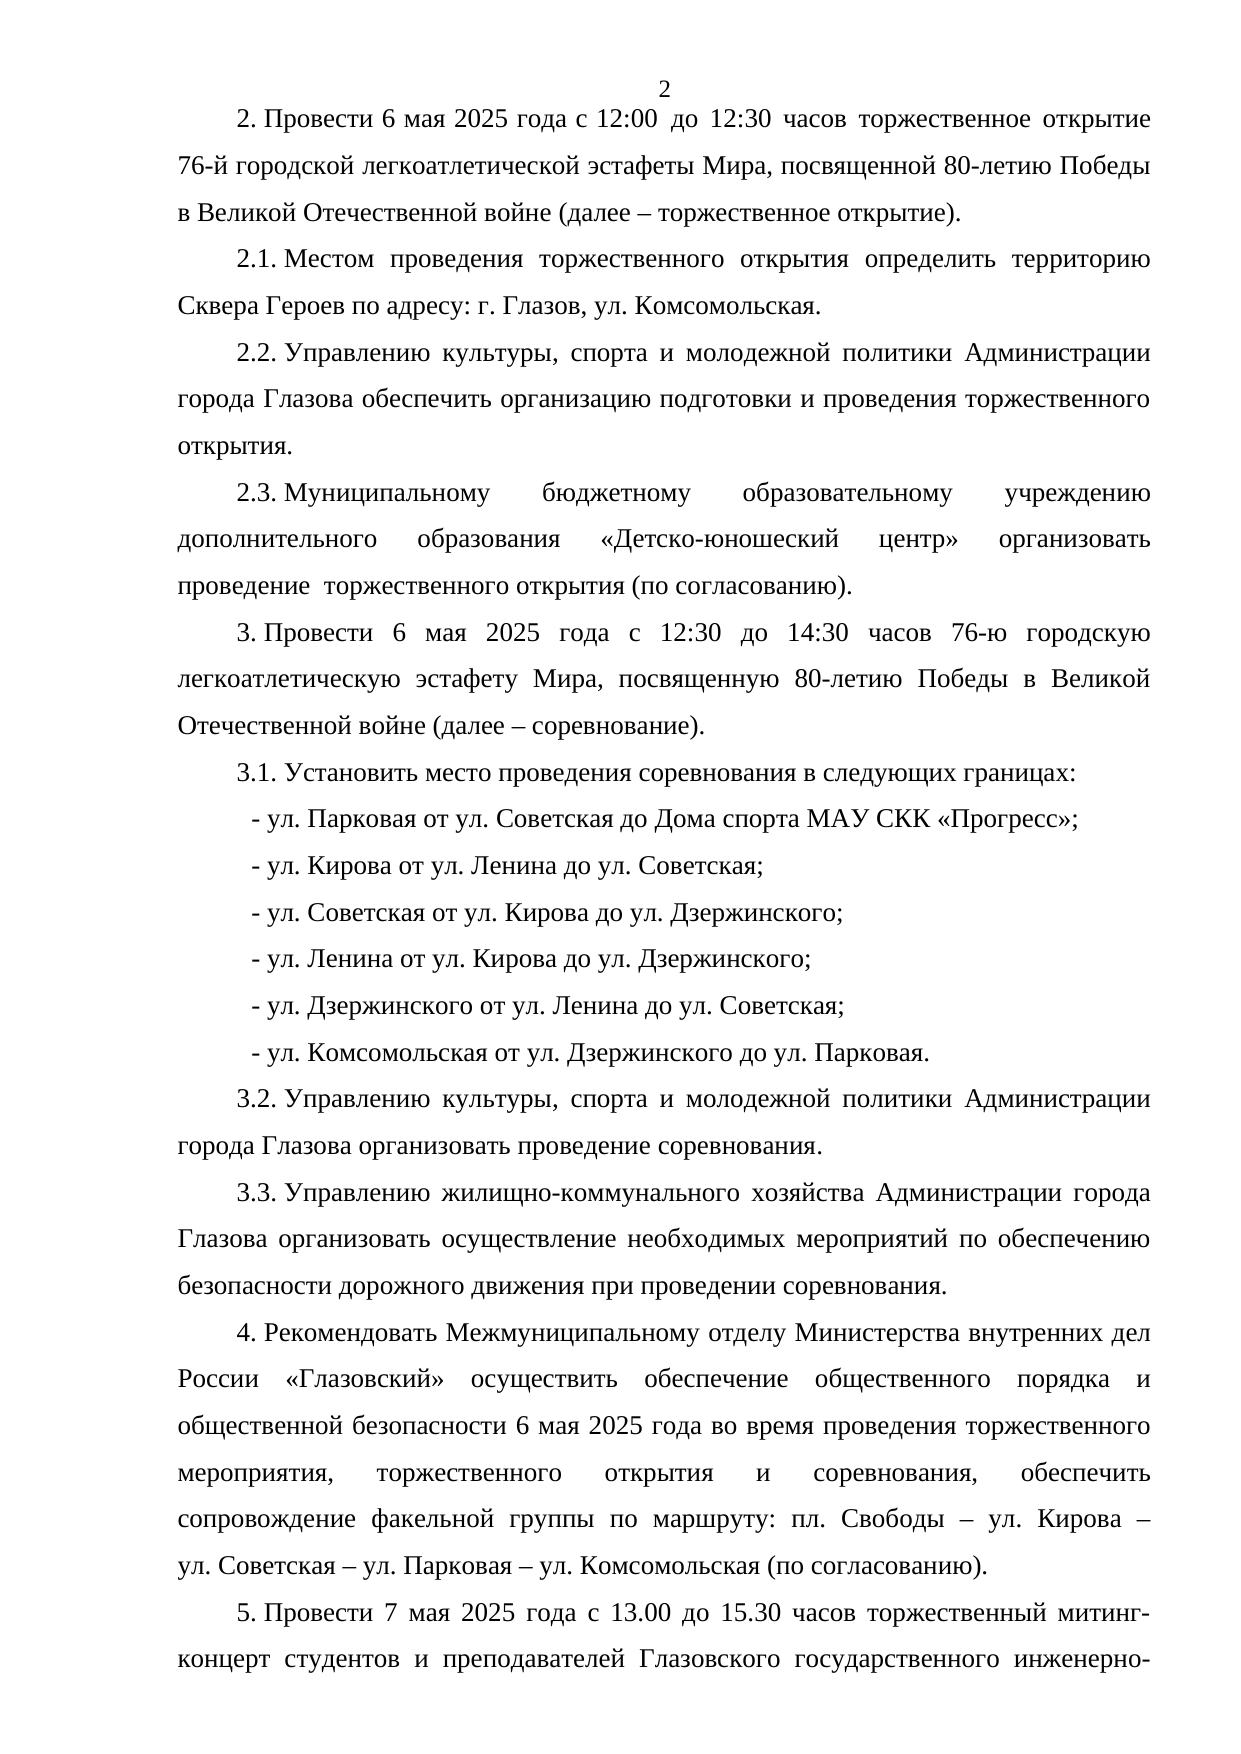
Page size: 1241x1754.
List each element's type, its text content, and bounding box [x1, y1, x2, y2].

list Муниципальному бюджетному образовательному учреждению дополнительного образования «Детско-юношеский центр» организовать проведение торжественного открытия (по согласованию). [177, 476, 1152, 600]
text - ул. Комсомольская от ул. Дзержинского до ул. Парковая. [251, 1036, 1152, 1067]
list Провести 6 мая 2025 года с 12:00 до 12:30 часов торжественное открытие 76-й городской легкоатлетической эстафеты Мира, посвященной 80-летию Победы в Великой Отечественной войне (далее – торжественное открытие). [177, 103, 1152, 227]
list Местом проведения торжественного открытия определить территорию Сквера Героев по адресу: г. Глазов, ул. Комсомольская. [177, 243, 1152, 320]
list Рекомендовать Межмуниципальному отделу Министерства внутренних дел России «Глазовский» осуществить обеспечение общественного порядка и общественной безопасности 6 мая 2025 года во время проведения торжественного мероприятия, торжественного открытия и соревнования, обеспечить сопровождение факельной группы по маршруту: пл. Свободы – ул. Кирова – ул. Советская – ул. Парковая – ул. Комсомольская (по согласованию). [177, 1316, 1152, 1580]
list Установить место проведения соревнования в следующих границах: [218, 756, 1152, 787]
text - ул. Дзержинского от ул. Ленина до ул. Советская; [251, 989, 1152, 1020]
text - ул. Ленина от ул. Кирова до ул. Дзержинского; [251, 943, 1152, 974]
list Управлению культуры, спорта и молодежной политики Администрации города Глазова обеспечить организацию подготовки и проведения торжественного открытия. [177, 336, 1152, 460]
text - ул. Парковая от ул. Советская до Дома спорта МАУ СКК «Прогресс»; [251, 803, 1152, 834]
list Управлению жилищно-коммунального хозяйства Администрации города Глазова организовать осуществление необходимых мероприятий по обеспечению безопасности дорожного движения при проведении соревнования. [177, 1176, 1152, 1300]
text - ул. Советская от ул. Кирова до ул. Дзержинского; [251, 896, 1152, 927]
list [177, 1596, 1152, 1674]
list Управлению культуры, спорта и молодежной политики Администрации города Глазова организовать проведение соревнования. [177, 1083, 1152, 1160]
list Провести 6 мая 2025 года с 12:30 до 14:30 часов 76-ю городскую легкоатлетическую эстафету Мира, посвященную 80-летию Победы в Великой Отечественной войне (далее – соревнование). [177, 616, 1152, 740]
text - ул. Кирова от ул. Ленина до ул. Советская; [251, 849, 1152, 880]
